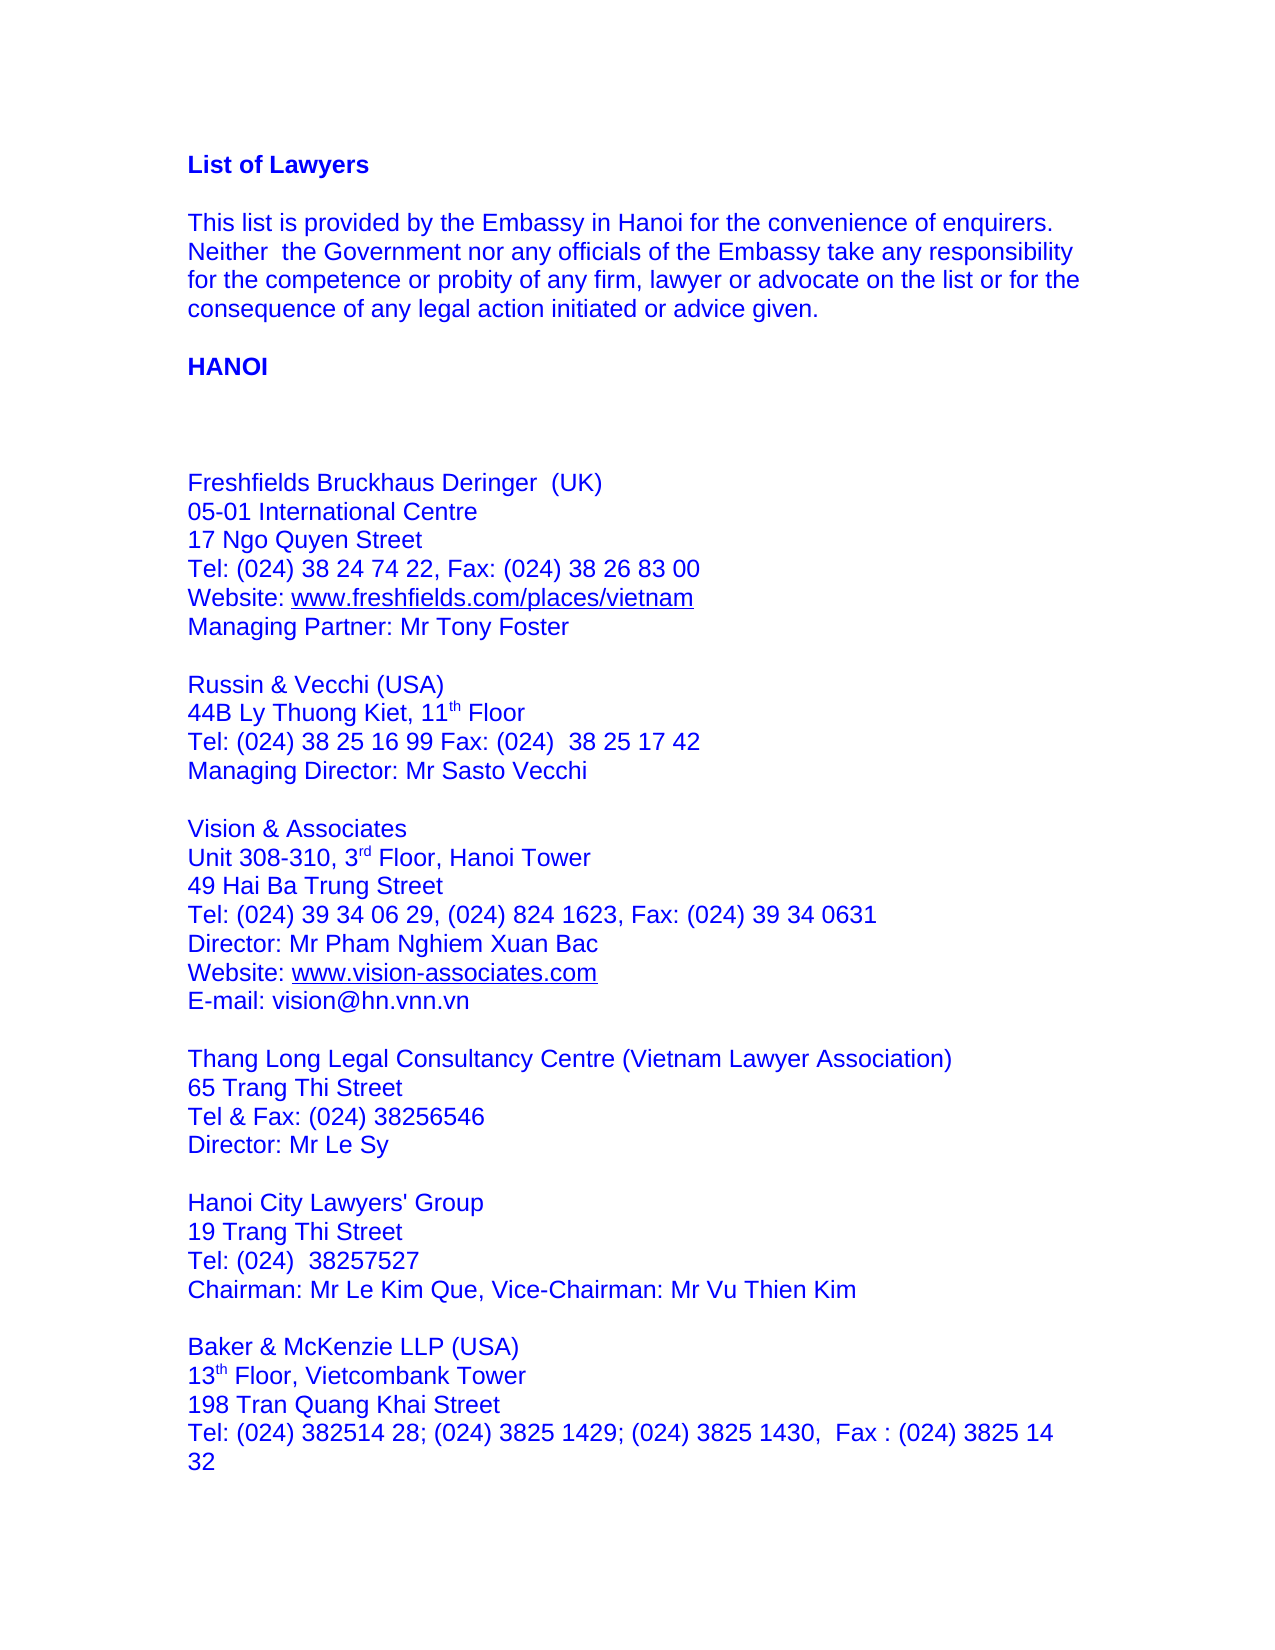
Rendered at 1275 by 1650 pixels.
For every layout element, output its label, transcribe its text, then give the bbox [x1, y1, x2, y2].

text Hanoi City Lawyers' Group 19 Trang Thi Street Tel: (024) 38257527 Chairman: Mr Le Kim Que, Vice-Chairman: Mr Vu Thien Kim [187, 1188, 1087, 1303]
text HANOI [187, 352, 1087, 381]
text Managing Partner: Mr Tony Foster [187, 612, 1087, 640]
text Baker & McKenzie LLP (USA) [187, 1332, 1087, 1361]
text 198 Tran Quang Khai Street [187, 1389, 1087, 1418]
text 13th Floor, Vietcombank Tower [187, 1361, 1087, 1389]
text 05-01 International Centre [187, 497, 1087, 525]
text Thang Long Legal Consultancy Centre (Vietnam Lawyer Association) 65 Trang Thi Street Tel & Fax: (024) 38256546 Director: Mr Le Sy [187, 1044, 1087, 1159]
text E-mail: vision@hn.vnn.vn [187, 986, 1087, 1015]
text This list is provided by the Embassy in Hanoi for the convenience of enquirers. Neither the Government nor any officials of the Embassy take any responsibility for the competence or probity of any firm, lawyer or advocate on the list or for the consequence of any legal action initiated or advice given. [187, 208, 1087, 323]
text Website: www.vision-associates.com [187, 957, 1087, 986]
subtitle List of Lawyers [187, 150, 1087, 179]
text Website: www.freshfields.com/places/vietnam [187, 583, 1087, 612]
text Russin & Vecchi (USA) 44B Ly Thuong Kiet, 11th Floor Tel: (024) 38 25 16 99 Fax: (024) 38 25 17 42 Managing Director: Mr Sasto Vecchi [187, 669, 1087, 784]
text 17 Ngo Quyen Street [187, 525, 1087, 554]
text Tel: (024) 382514 28; (024) 3825 1429; (024) 3825 1430, Fax : (024) 3825 14 32 [187, 1418, 1087, 1476]
text Freshfields Bruckhaus Deringer (UK) [187, 468, 1087, 497]
text Tel: (024) 38 24 74 22, Fax: (024) 38 26 83 00 [187, 554, 1087, 583]
text Vision & Associates Unit 308-310, 3rd Floor, Hanoi Tower 49 Hai Ba Trung Street Tel: (024) 39 34 06 29, (024) 824 1623, Fax: (024) 39 34 0631 Director: Mr Pham Nghiem Xuan Bac [187, 814, 1087, 957]
